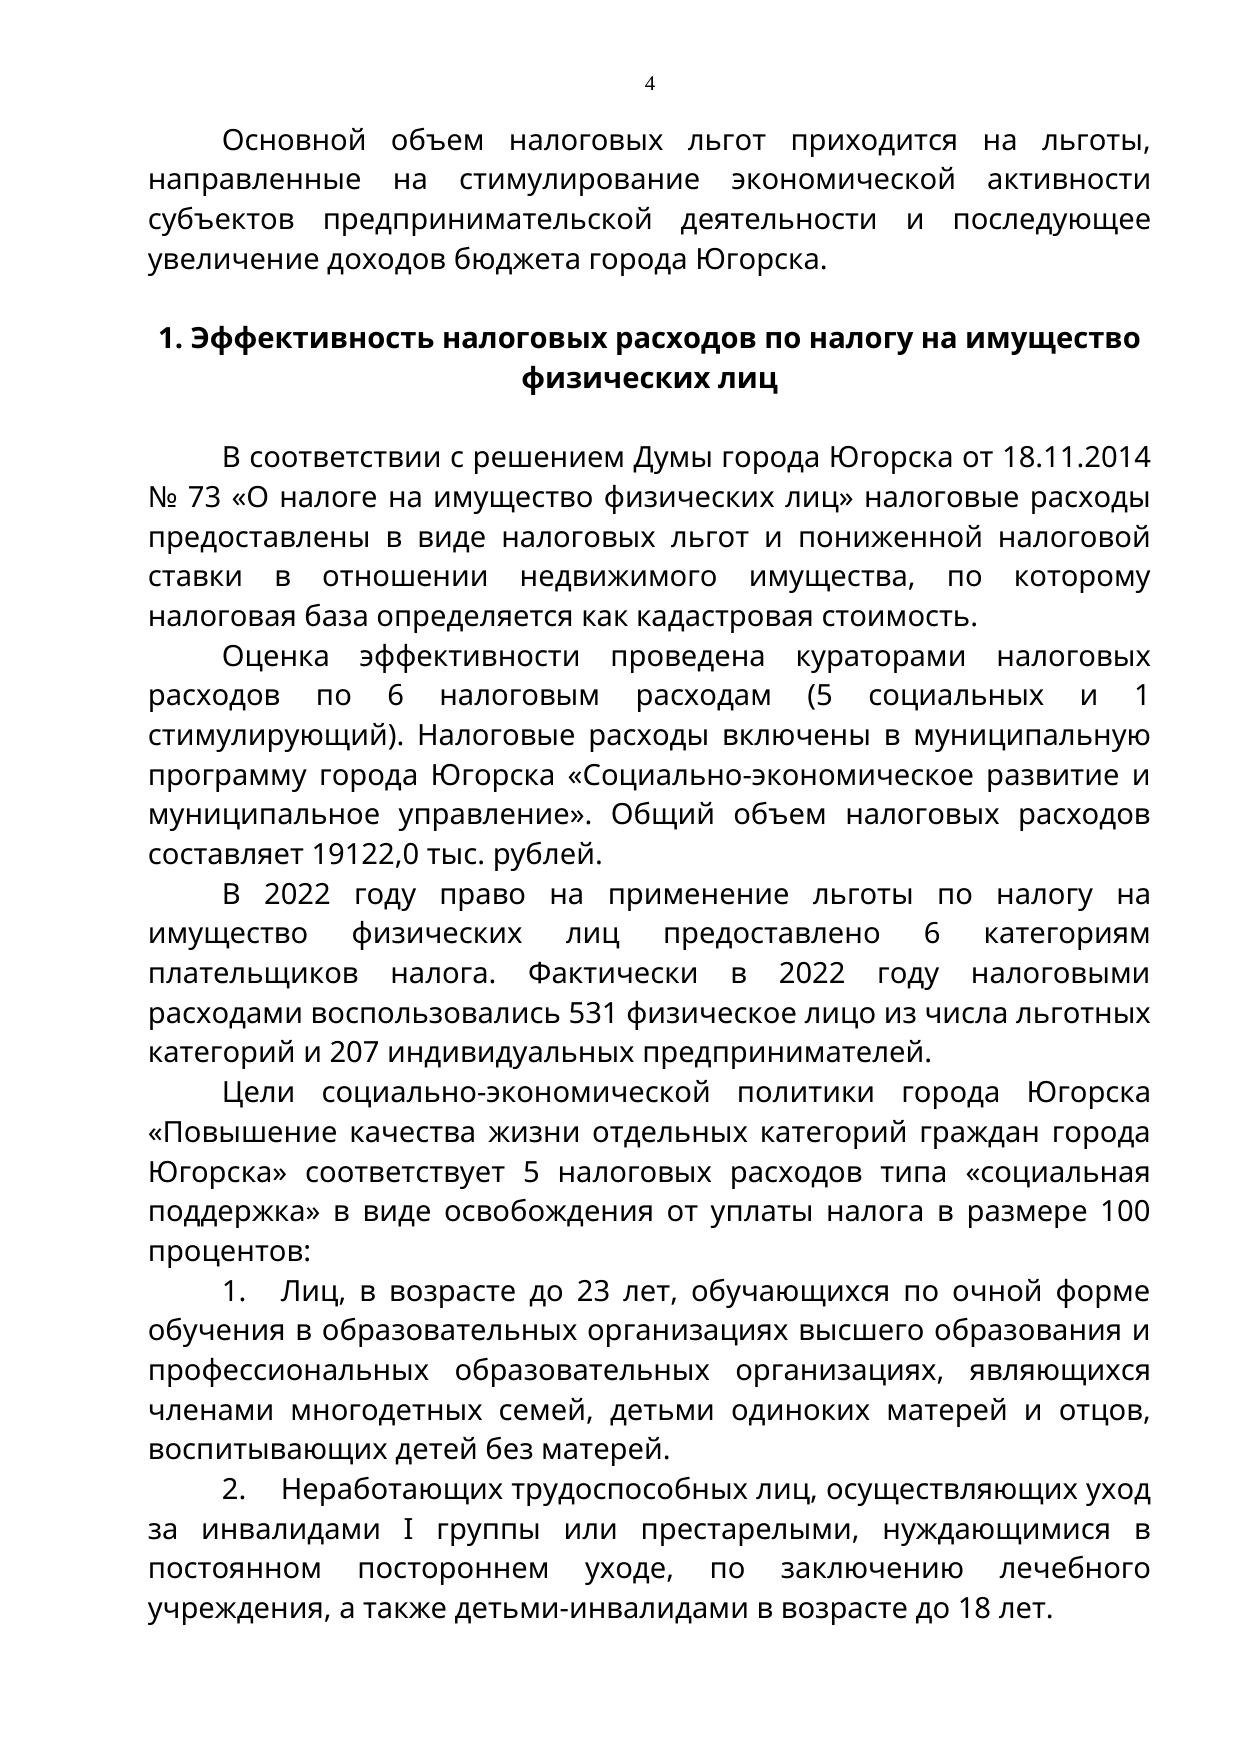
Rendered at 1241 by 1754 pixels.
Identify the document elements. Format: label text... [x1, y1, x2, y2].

text В 2022 году право на применение льготы по налогу на имущество физических лиц предоставлено 6 категориям плательщиков налога. Фактически в 2022 году налоговыми расходами воспользовались 531 физическое лицо из числа льготных категорий и 207 индивидуальных предпринимателей. [148, 873, 1152, 1071]
text В соответствии с решением Думы города Югорска от 18.11.2014 № 73 «О налоге на имущество физических лиц» налоговые расходы предоставлены в виде налоговых льгот и пониженной налоговой ставки в отношении недвижимого имущества, по которому налоговая база определяется как кадастровая стоимость. [148, 436, 1152, 635]
list Неработающих трудоспособных лиц, осуществляющих уход за инвалидами I группы или престарелыми, нуждающимися в постоянном постороннем уходе, по заключению лечебного учреждения, а также детьми-инвалидами в возрасте до 18 лет. [148, 1468, 1152, 1627]
text Оценка эффективности проведена кураторами налоговых расходов по 6 налоговым расходам (5 социальных и 1 стимулирующий). Налоговые расходы включены в муниципальную программу города Югорска «Социально-экономическое развитие и муниципальное управление». Общий объем налоговых расходов составляет 19122,0 тыс. рублей. [148, 635, 1152, 873]
list Лиц, в возрасте до 23 лет, обучающихся по очной форме обучения в образовательных организациях высшего образования и профессиональных образовательных организациях, являющихся членами многодетных семей, детьми одиноких матерей и отцов, воспитывающих детей без матерей. [148, 1270, 1152, 1468]
text Цели социально-экономической политики города Югорска «Повышение качества жизни отдельных категорий граждан города Югорска» соответствует 5 налоговых расходов типа «социальная поддержка» в виде освобождения от уплаты налога в размере 100 процентов: [148, 1071, 1152, 1270]
text 1. Эффективность налоговых расходов по налогу на имущество физических лиц [148, 317, 1152, 397]
text Основной объем налоговых льгот приходится на льготы, направленные на стимулирование экономической активности субъектов предпринимательской деятельности и последующее увеличение доходов бюджета города Югорска. [148, 119, 1152, 278]
